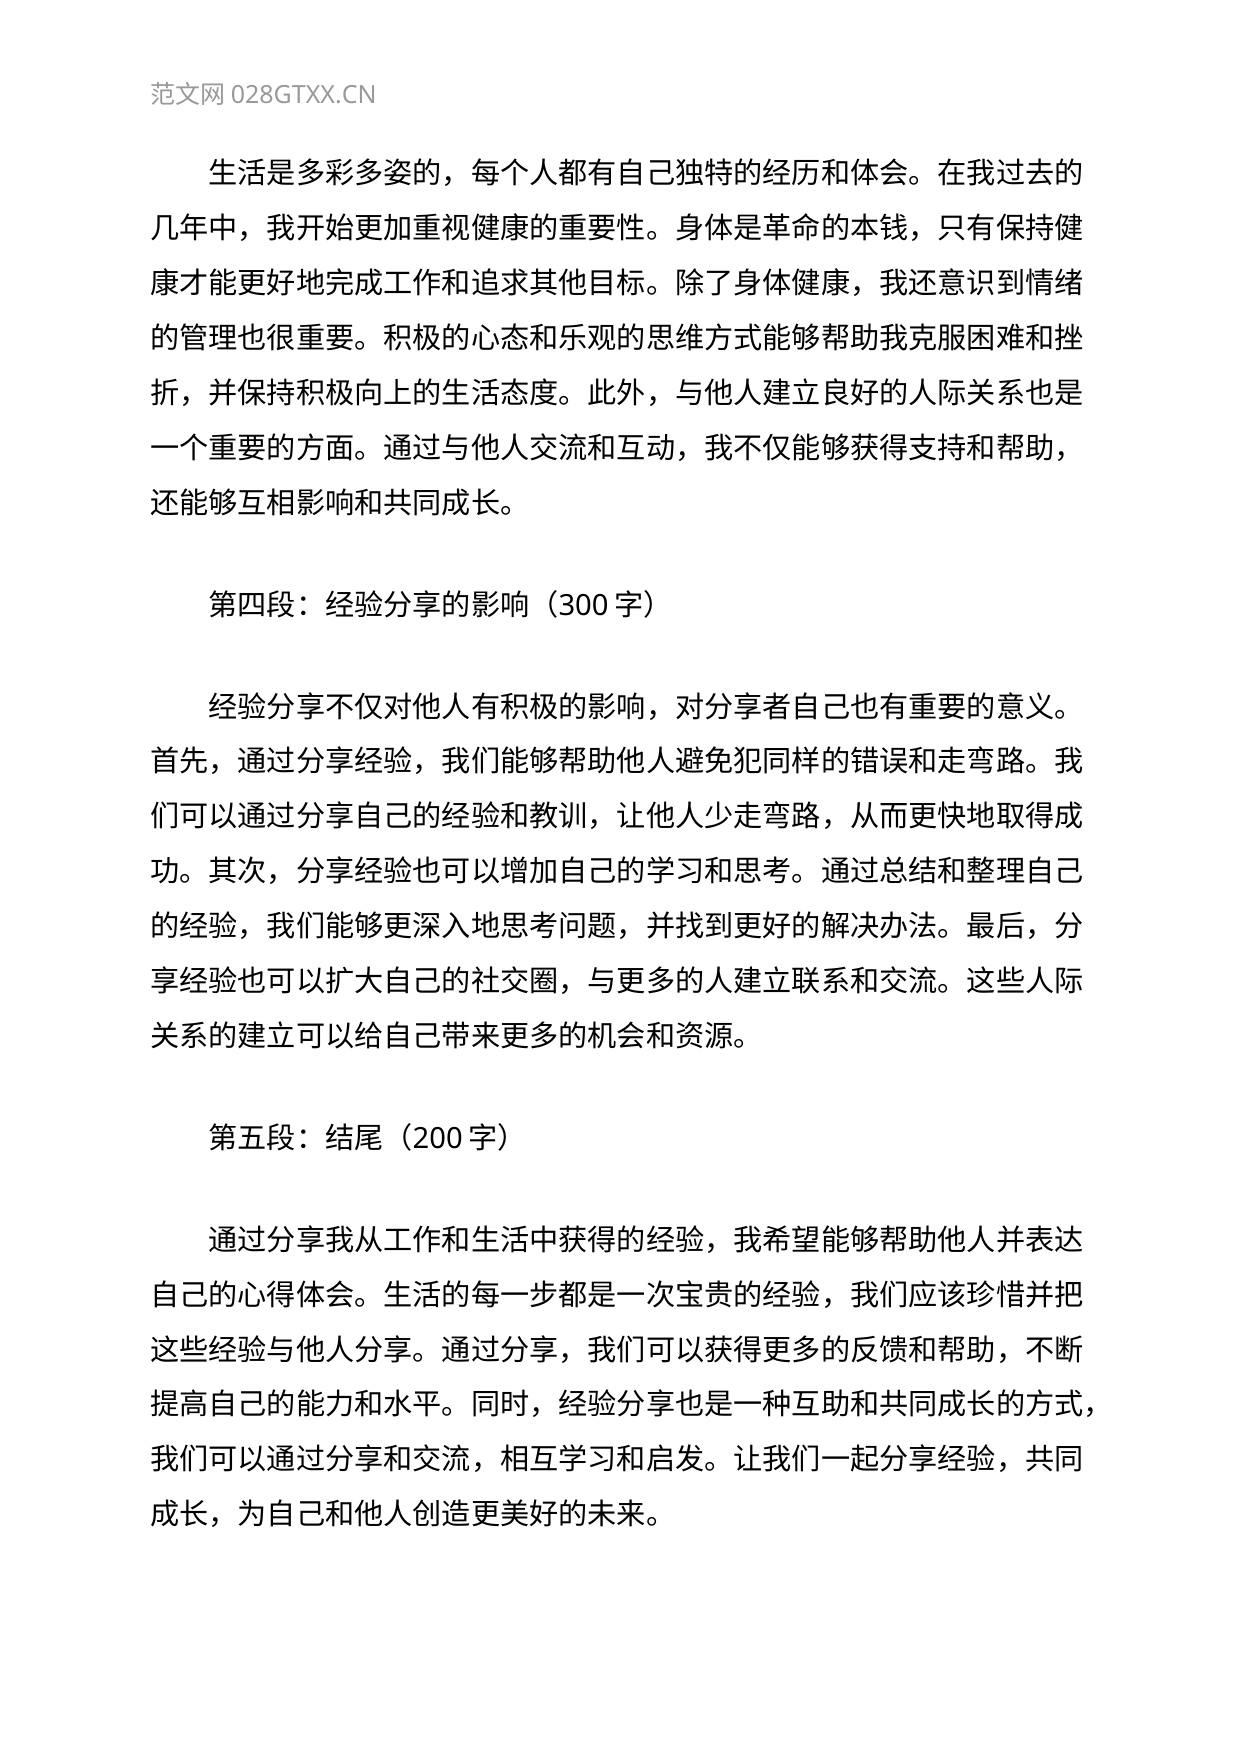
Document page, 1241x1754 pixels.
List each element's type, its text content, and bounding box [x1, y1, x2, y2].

text 经验分享不仅对他人有积极的影响，对分享者自己也有重要的意义。首先，通过分享经验，我们能够帮助他人避免犯同样的错误和走弯路。我们可以通过分享自己的经验和教训，让他人少走弯路，从而更快地取得成功。其次，分享经验也可以增加自己的学习和思考。通过总结和整理自己的经验，我们能够更深入地思考问题，并找到更好的解决办法。最后，分享经验也可以扩大自己的社交圈，与更多的人建立联系和交流。这些人际关系的建立可以给自己带来更多的机会和资源。 [150, 683, 1090, 1055]
text 生活是多彩多姿的，每个人都有自己独特的经历和体会。在我过去的几年中，我开始更加重视健康的重要性。身体是革命的本钱，只有保持健康才能更好地完成工作和追求其他目标。除了身体健康，我还意识到情绪的管理也很重要。积极的心态和乐观的思维方式能够帮助我克服困难和挫折，并保持积极向上的生活态度。此外，与他人建立良好的人际关系也是一个重要的方面。通过与他人交流和互动，我不仅能够获得支持和帮助，还能够互相影响和共同成长。 [150, 150, 1090, 522]
text 第四段：经验分享的影响（300字） [150, 581, 1090, 623]
text 第五段：结尾（200字） [150, 1114, 1090, 1157]
text 通过分享我从工作和生活中获得的经验，我希望能够帮助他人并表达自己的心得体会。生活的每一步都是一次宝贵的经验，我们应该珍惜并把这些经验与他人分享。通过分享，我们可以获得更多的反馈和帮助，不断提高自己的能力和水平。同时，经验分享也是一种互助和共同成长的方式，我们可以通过分享和交流，相互学习和启发。让我们一起分享经验，共同成长，为自己和他人创造更美好的未来。 [150, 1216, 1090, 1533]
